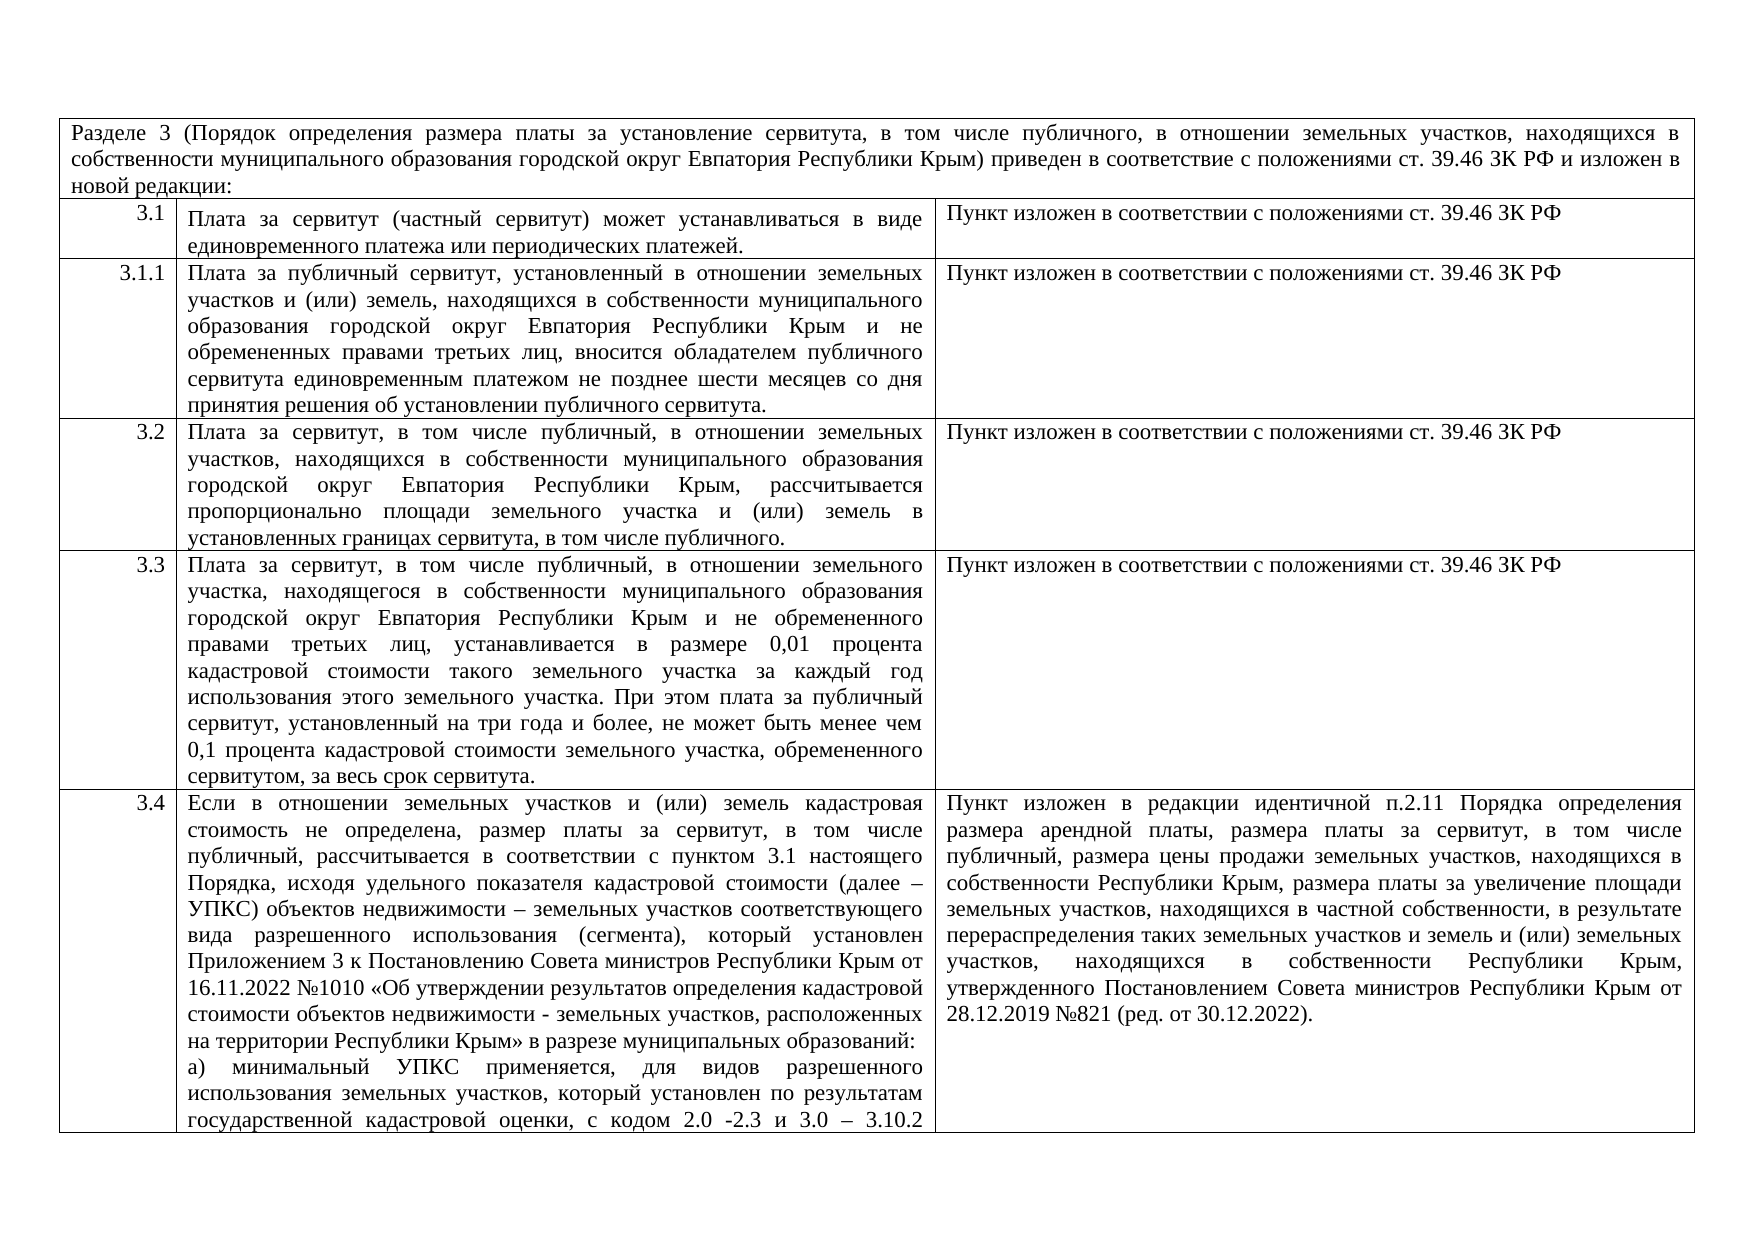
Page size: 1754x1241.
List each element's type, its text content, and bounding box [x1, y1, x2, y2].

table_cell Плата за сервитут, в том числе публичный, в отношении земельных участков, находящихся в собственности муниципального образования городской округ Евпатория Республики Крым, рассчитывается пропорционально площади земельного участка и (или) земель в установленных границах сервитута, в том числе публичного. [177, 419, 935, 550]
table_cell 3.1.1 [60, 259, 176, 417]
table_cell Плата за публичный сервитут, установленный в отношении земельных участков и (или) земель, находящихся в собственности муниципального образования городской округ Евпатория Республики Крым и не обремененных правами третьих лиц, вносится обладателем публичного сервитута единовременным платежом не позднее шести месяцев со дня принятия решения об установлении публичного сервитута. [177, 259, 935, 417]
table_cell 3.1 [60, 199, 176, 258]
table_cell 3.3 [60, 551, 176, 788]
table_cell Разделе 3 (Порядок определения размера платы за установление сервитута, в том числе публичного, в отношении земельных участков, находящихся в собственности муниципального образования городской округ Евпатория Республики Крым) приведен в соответствие с положениями ст. 39.46 ЗК РФ и изложен в новой редакции: [60, 119, 1694, 198]
table_cell Плата за сервитут (частный сервитут) может устанавливаться в виде единовременного платежа или периодических платежей. [177, 199, 935, 258]
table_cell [177, 790, 935, 1132]
table_cell Пункт изложен в соответствии с положениями ст. 39.46 ЗК РФ [936, 199, 1694, 258]
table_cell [936, 790, 1694, 1132]
table_cell Плата за сервитут, в том числе публичный, в отношении земельного участка, находящегося в собственности муниципального образования городской округ Евпатория Республики Крым и не обремененного правами третьих лиц, устанавливается в размере 0,01 процента кадастровой стоимости такого земельного участка за каждый год использования этого земельного участка. При этом плата за публичный сервитут, установленный на три года и более, не может быть менее чем 0,1 процента кадастровой стоимости земельного участка, обремененного сервитутом, за весь срок сервитута. [177, 551, 935, 788]
table_cell Пункт изложен в соответствии с положениями ст. 39.46 ЗК РФ [936, 551, 1694, 788]
table_cell 3.2 [60, 419, 176, 550]
table_cell Пункт изложен в соответствии с положениями ст. 39.46 ЗК РФ [936, 419, 1694, 550]
table_cell 3.4 [60, 790, 176, 1132]
table_cell Пункт изложен в соответствии с положениями ст. 39.46 ЗК РФ [936, 259, 1694, 417]
